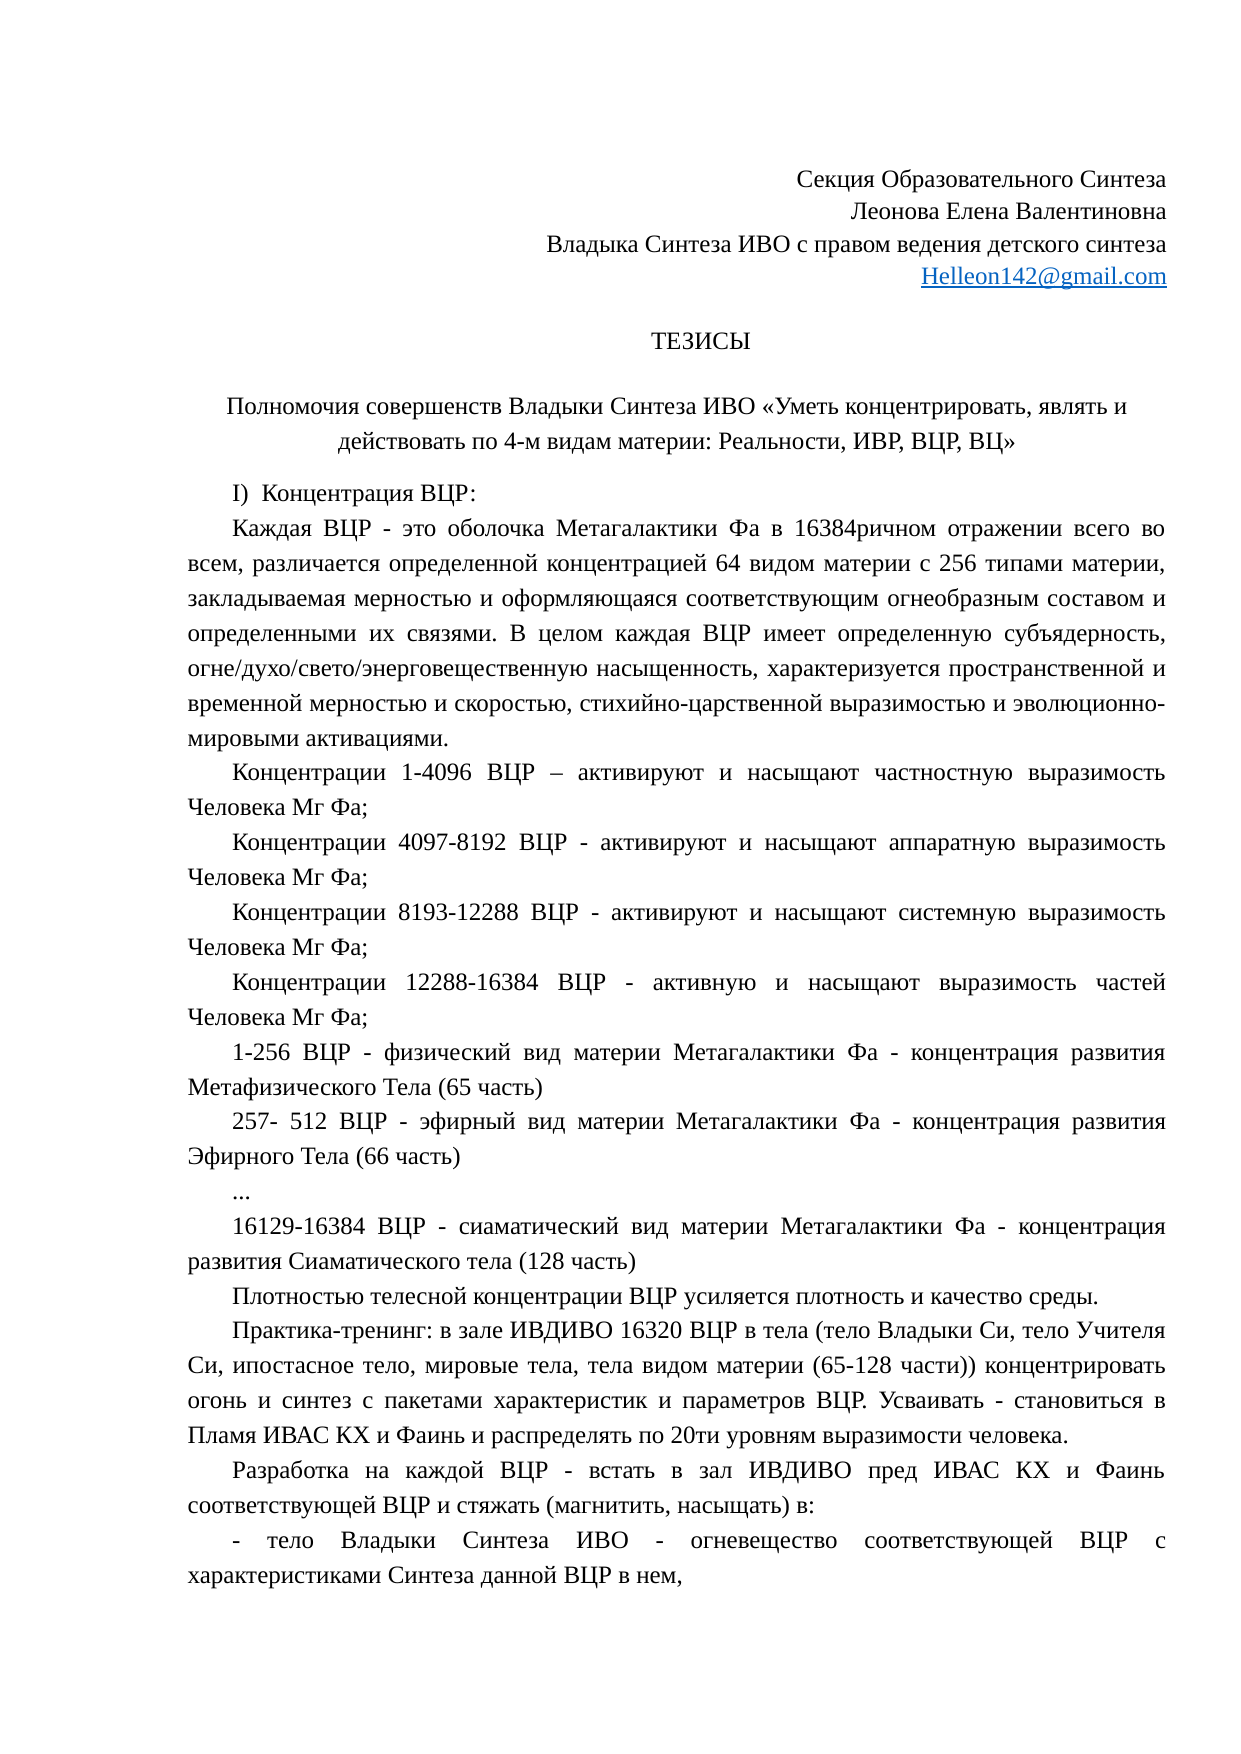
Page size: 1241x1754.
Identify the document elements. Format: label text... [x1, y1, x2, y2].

text Концентрации 4097-8192 ВЦР - активируют и насыщают аппаратную выразимость Человека Мг Фа; [187, 825, 1167, 893]
text Леонова Елена Валентиновна [187, 194, 1167, 227]
text Плотностью телесной концентрации ВЦР усиляется плотность и качество среды. [187, 1279, 1167, 1311]
text Полномочия совершенств Владыки Синтеза ИВО «Уметь концентрировать, являть и действовать по 4-м видам материи: Реальности, ИВР, ВЦР, ВЦ» [187, 389, 1167, 457]
text Helleon142@gmail.com [187, 259, 1167, 292]
text 1-256 ВЦР - физический вид материи Метагалактики Фа - концентрация развития Метафизического Тела (65 часть) [187, 1035, 1167, 1102]
text Практика-тренинг: в зале ИВДИВО 16320 ВЦР в тела (тело Владыки Си, тело Учителя Си, ипостасное тело, мировые тела, тела видом материи (65-128 части)) концентрировать огонь и синтез с пакетами характеристик и параметров ВЦР. Усваивать - становиться в Пламя ИВАС КХ и Фаинь и распределять по 20ти уровням выразимости человека. [187, 1314, 1167, 1451]
text Концентрации 8193-12288 ВЦР - активируют и насыщают системную выразимость Человека Мг Фа; [187, 895, 1167, 963]
text 16129-16384 ВЦР - сиаматический вид материи Метагалактики Фа - концентрация развития Сиаматического тела (128 часть) [187, 1209, 1167, 1277]
text - тело Владыки Синтеза ИВО - огневещество соответствующей ВЦР с характеристиками Синтеза данной ВЦР в нем, [187, 1523, 1167, 1591]
text 257- 512 ВЦР - эфирный вид материи Метагалактики Фа - концентрация развития Эфирного Тела (66 часть) [187, 1104, 1167, 1172]
text Владыка Синтеза ИВО с правом ведения детского синтеза [187, 227, 1167, 259]
text Каждая ВЦР - это оболочка Метагалактики Фа в 16384ричном отражении всего во всем, различается определенной концентрацией 64 видом материи с 256 типами материи, закладываемая мерностью и оформляющаяся соответствующим огнеобразным составом и определенными их связями. В целом каждая ВЦР имеет определенную субъядерность, огне/духо/свето/энерговещественную насыщенность, характеризуется пространственной и временной мерностью и скоростью, стихийно-царственной выразимостью и эволюционно-мировыми активациями. [187, 511, 1167, 753]
text ТЕЗИСЫ [187, 324, 1167, 357]
list Концентрация ВЦР: [232, 476, 1167, 508]
text Концентрации 12288-16384 ВЦР - активную и насыщают выразимость частей Человека Мг Фа; [187, 965, 1167, 1032]
text Разработка на каждой ВЦР - встать в зал ИВДИВО пред ИВАС КХ и Фаинь соответствующей ВЦР и стяжать (магнитить, насыщать) в: [187, 1453, 1167, 1521]
text ... [187, 1174, 1167, 1207]
text Секция Образовательного Синтеза [187, 162, 1167, 194]
text Концентрации 1-4096 ВЦР – активируют и насыщают частностную выразимость Человека Мг Фа; [187, 756, 1167, 823]
